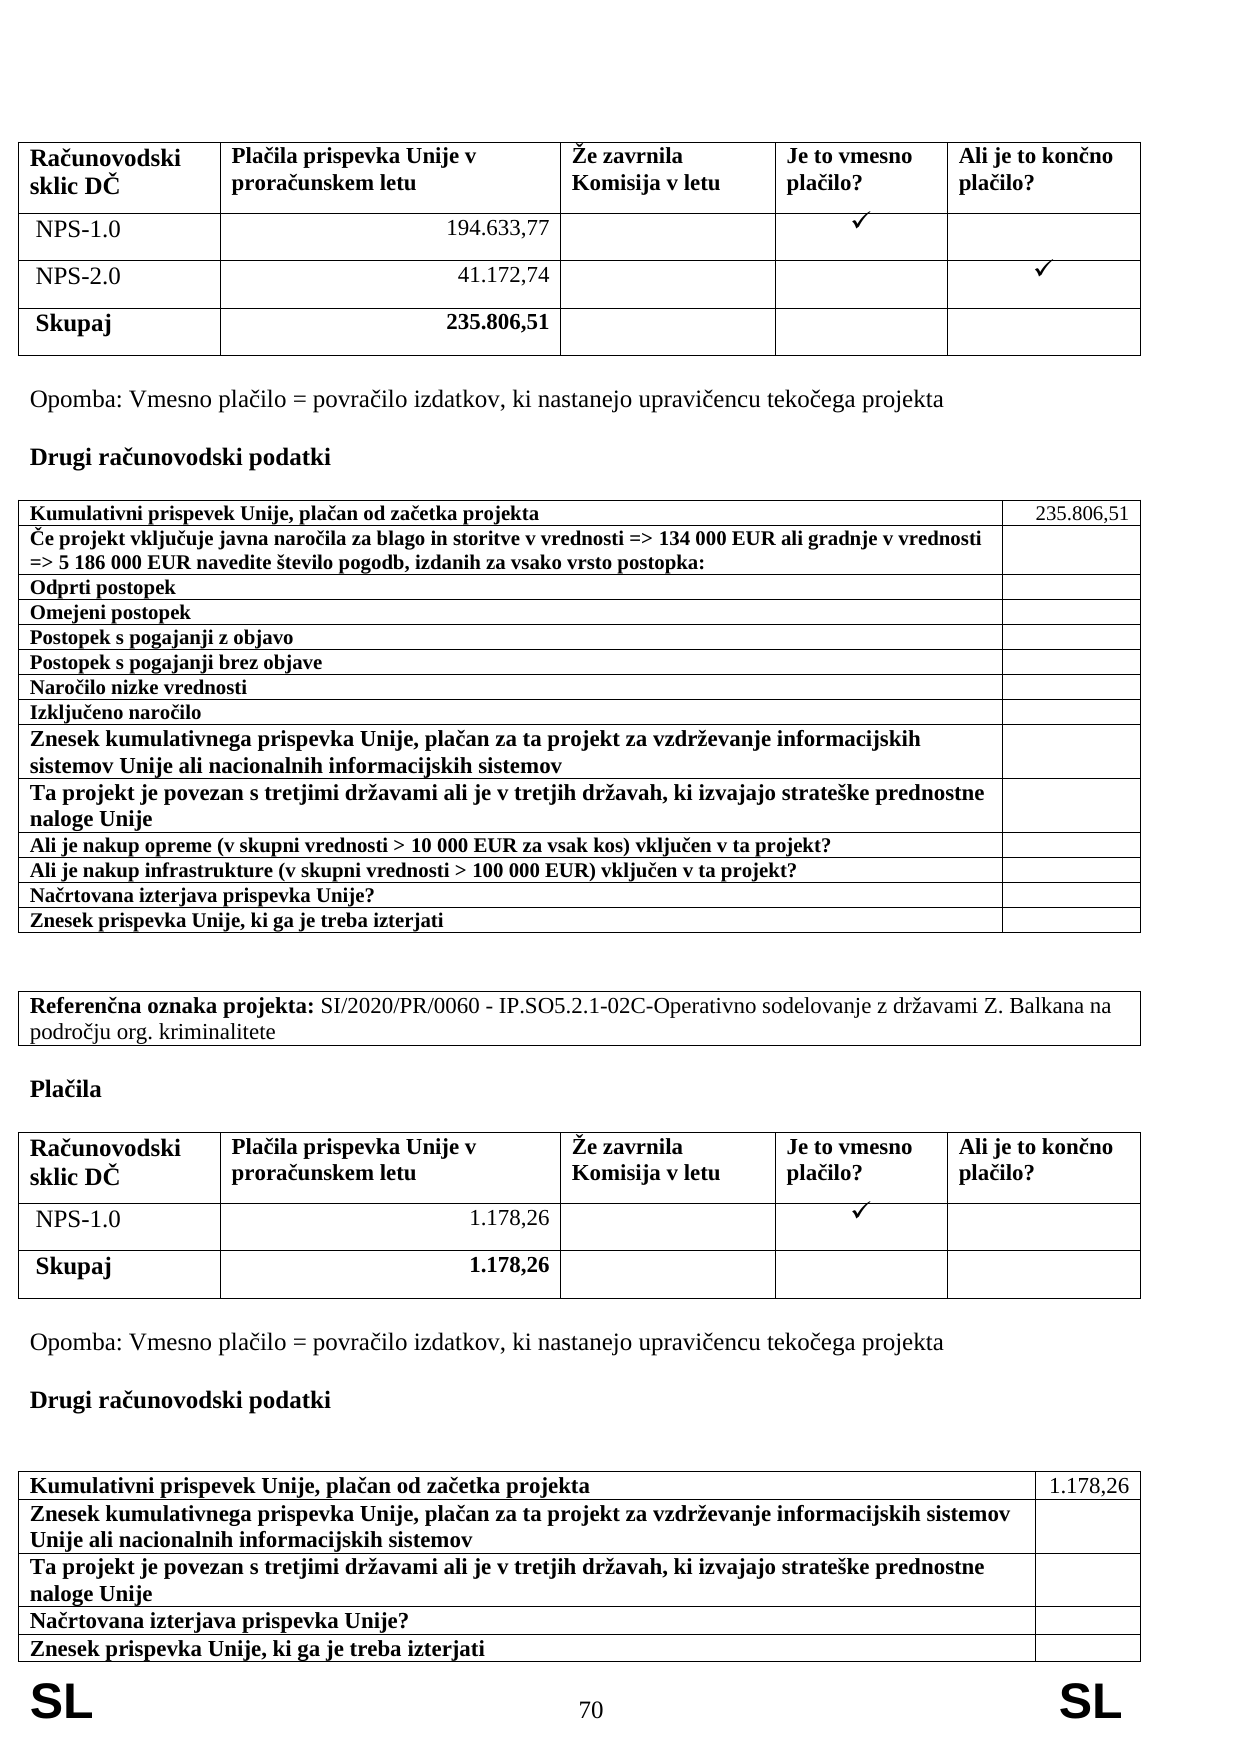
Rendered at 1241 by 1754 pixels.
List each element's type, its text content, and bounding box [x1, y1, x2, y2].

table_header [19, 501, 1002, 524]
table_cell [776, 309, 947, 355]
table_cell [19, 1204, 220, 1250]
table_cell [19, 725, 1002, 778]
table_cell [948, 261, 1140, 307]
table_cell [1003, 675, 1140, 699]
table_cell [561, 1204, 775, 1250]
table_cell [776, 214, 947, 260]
text Drugi računovodski podatki [29, 1385, 1152, 1414]
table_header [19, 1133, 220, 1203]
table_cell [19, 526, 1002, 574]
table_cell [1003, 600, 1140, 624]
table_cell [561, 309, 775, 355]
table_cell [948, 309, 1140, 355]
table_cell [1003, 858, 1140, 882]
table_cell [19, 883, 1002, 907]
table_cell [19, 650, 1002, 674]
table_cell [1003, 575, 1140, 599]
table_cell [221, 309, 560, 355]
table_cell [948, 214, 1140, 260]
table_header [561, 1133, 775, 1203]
text Plačila [29, 1074, 1152, 1103]
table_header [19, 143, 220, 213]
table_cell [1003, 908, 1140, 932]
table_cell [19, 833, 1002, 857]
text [29, 1327, 1152, 1356]
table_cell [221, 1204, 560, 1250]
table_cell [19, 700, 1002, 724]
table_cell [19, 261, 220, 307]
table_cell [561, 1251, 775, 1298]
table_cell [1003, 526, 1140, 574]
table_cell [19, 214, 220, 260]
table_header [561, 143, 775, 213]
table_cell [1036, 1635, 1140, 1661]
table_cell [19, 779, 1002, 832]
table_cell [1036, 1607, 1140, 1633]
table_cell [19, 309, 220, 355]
text Drugi računovodski podatki [29, 442, 1152, 471]
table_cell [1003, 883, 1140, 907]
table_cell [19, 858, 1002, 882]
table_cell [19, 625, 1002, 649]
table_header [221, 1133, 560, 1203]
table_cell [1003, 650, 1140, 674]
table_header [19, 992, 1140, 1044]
text Opomba: Vmesno plačilo = povračilo izdatkov, ki nastanejo upravičencu tekočega projekta [29, 384, 1152, 413]
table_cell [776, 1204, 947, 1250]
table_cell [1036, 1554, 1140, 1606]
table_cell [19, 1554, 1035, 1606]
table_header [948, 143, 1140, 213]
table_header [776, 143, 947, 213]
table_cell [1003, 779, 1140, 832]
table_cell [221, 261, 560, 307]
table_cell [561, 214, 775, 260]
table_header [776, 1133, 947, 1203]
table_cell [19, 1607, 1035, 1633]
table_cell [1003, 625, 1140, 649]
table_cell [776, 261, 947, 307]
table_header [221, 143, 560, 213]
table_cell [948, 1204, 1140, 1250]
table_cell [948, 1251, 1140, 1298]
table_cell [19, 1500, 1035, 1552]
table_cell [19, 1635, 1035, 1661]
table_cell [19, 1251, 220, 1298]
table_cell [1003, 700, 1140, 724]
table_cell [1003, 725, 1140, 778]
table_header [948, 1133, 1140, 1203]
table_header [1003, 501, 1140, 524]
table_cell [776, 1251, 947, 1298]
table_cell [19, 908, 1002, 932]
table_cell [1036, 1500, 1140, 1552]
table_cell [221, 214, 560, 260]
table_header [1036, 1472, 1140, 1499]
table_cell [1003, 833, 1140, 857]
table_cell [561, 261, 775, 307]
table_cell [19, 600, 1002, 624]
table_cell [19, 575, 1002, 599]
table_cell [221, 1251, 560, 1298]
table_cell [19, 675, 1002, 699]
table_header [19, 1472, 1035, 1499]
